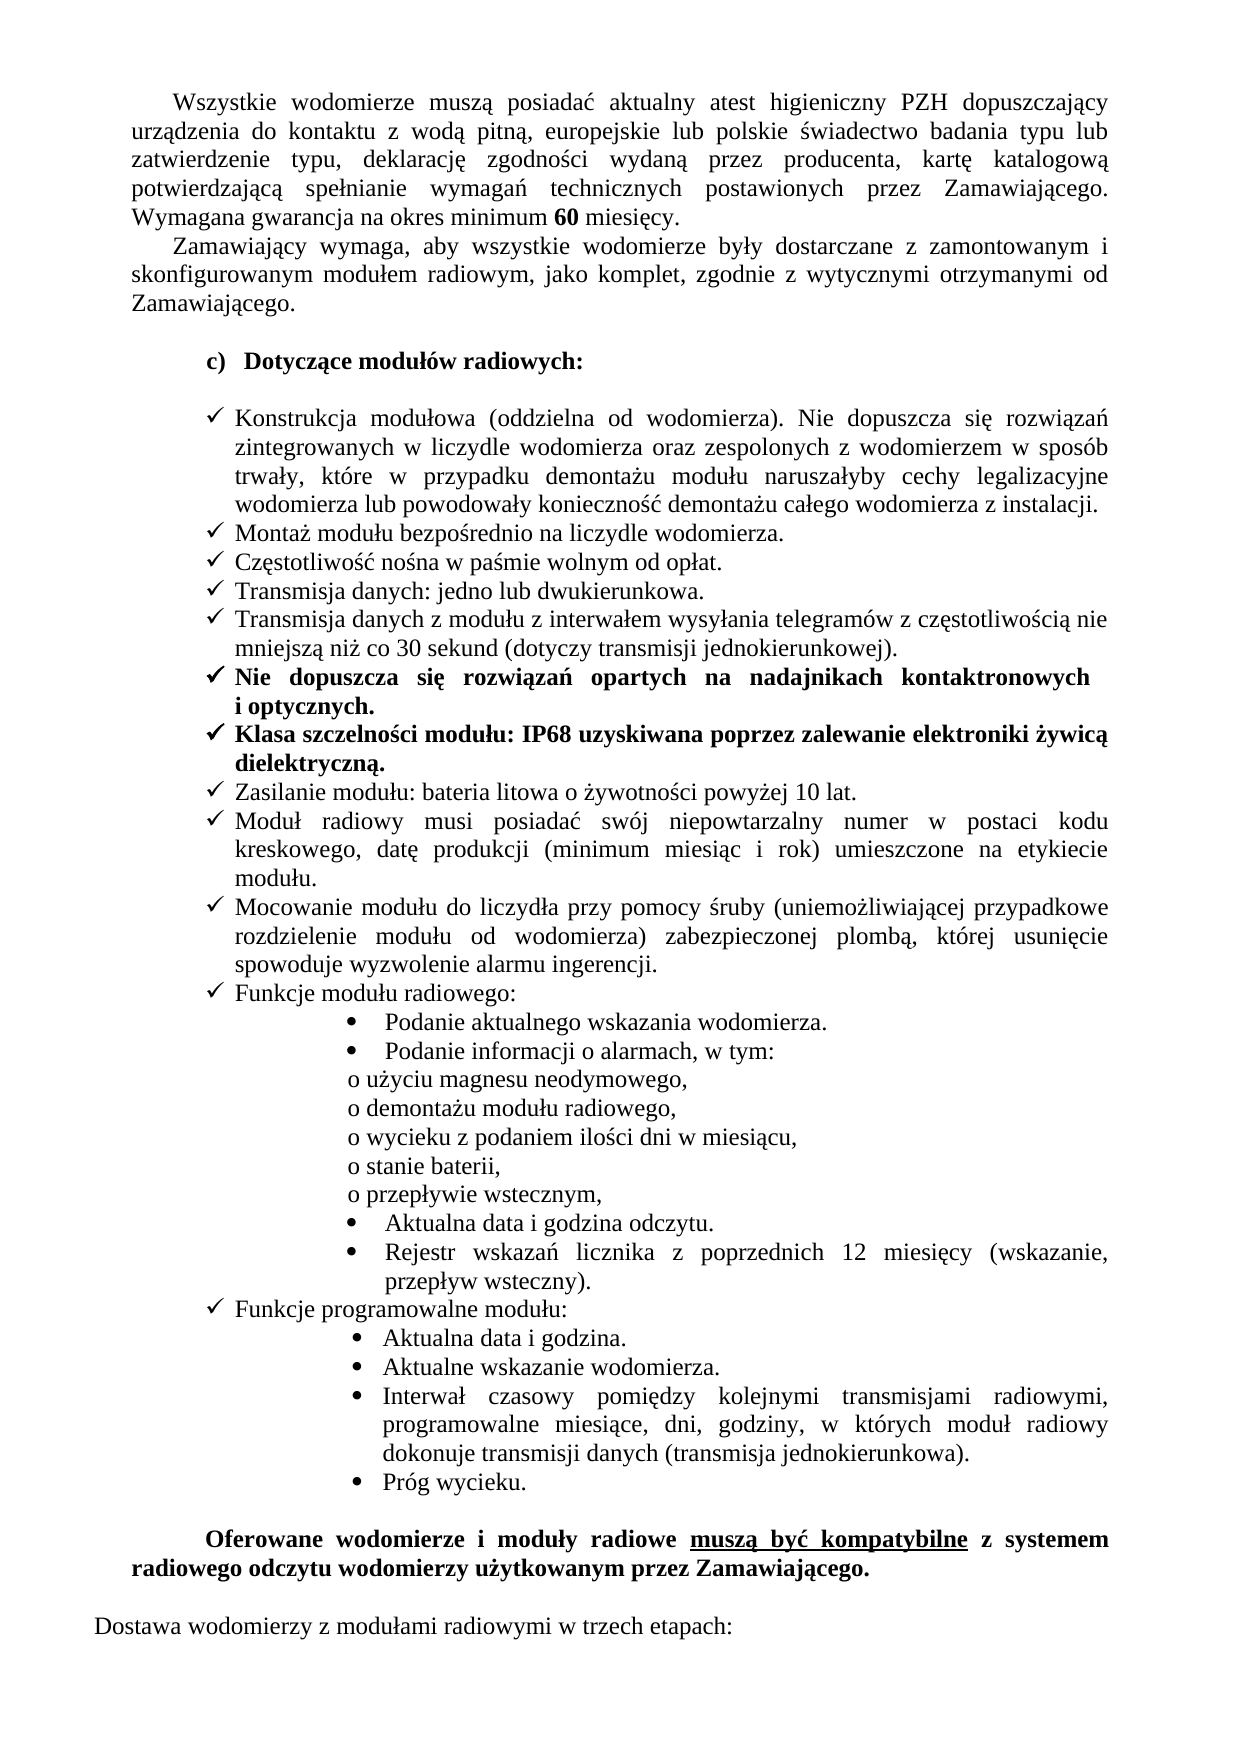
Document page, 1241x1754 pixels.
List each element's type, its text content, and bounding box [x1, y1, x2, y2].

list Rejestr wskazań licznika z poprzednich 12 miesięcy (wskazanie, przepływ wsteczny). [347, 1237, 1109, 1294]
list Aktualne wskazanie wodomierza. [353, 1352, 1109, 1381]
list Klasa szczelności modułu: IP68 uzyskiwana poprzez zalewanie elektroniki żywicą dielektryczną. [205, 719, 1109, 777]
list o stanie baterii, [347, 1151, 1109, 1179]
list Dotyczące modułów radiowych: [206, 346, 1109, 374]
list o demontażu modułu radiowego, [347, 1093, 1109, 1122]
list Aktualna data i godzina. [353, 1323, 1109, 1352]
list Częstotliwość nośna w paśmie wolnym od opłat. [205, 547, 1109, 576]
list Montaż modułu bezpośrednio na liczydle wodomierza. [205, 518, 1109, 547]
list Nie dopuszcza się rozwiązań opartych na nadajnikach kontaktronowych i optycznych. [205, 662, 1109, 719]
list Moduł radiowy musi posiadać swój niepowtarzalny numer w postaci kodu kreskowego, datę produkcji (minimum miesiąc i rok) umieszczone na etykiecie modułu. [205, 806, 1109, 892]
list o przepływie wstecznym, [347, 1179, 1109, 1208]
list Aktualna data i godzina odczytu. [347, 1208, 1109, 1237]
list Transmisja danych z modułu z interwałem wysyłania telegramów z częstotliwością nie mniejszą niż co 30 sekund (dotyczy transmisji jednokierunkowej). [205, 604, 1109, 662]
list Podanie aktualnego wskazania wodomierza. [347, 1007, 1109, 1036]
list Podanie informacji o alarmach, w tym: [347, 1036, 1109, 1064]
list Mocowanie modułu do liczydła przy pomocy śruby (uniemożliwiającej przypadkowe rozdzielenie modułu od wodomierza) zabezpieczonej plombą, której usunięcie spowoduje wyzwolenie alarmu ingerencji. [205, 892, 1109, 978]
list Zasilanie modułu: bateria litowa o żywotności powyżej 10 lat. [205, 777, 1109, 806]
list o wycieku z podaniem ilości dni w miesiącu, [347, 1122, 1109, 1151]
list Wszystkie wodomierze muszą posiadać aktualny atest higieniczny PZH dopuszczający urządzenia do kontaktu z wodą pitną, europejskie lub polskie świadectwo badania typu lub zatwierdzenie typu, deklarację zgodności wydaną przez producenta, kartę katalogową potwierdzającą spełnianie wymagań technicznych postawionych przez Zamawiającego. Wymagana gwarancja na okres minimum 60 miesięcy. [131, 87, 1109, 231]
list o użyciu magnesu neodymowego, [347, 1064, 1109, 1093]
text Dostawa wodomierzy z modułami radiowymi w trzech etapach: [94, 1611, 1109, 1639]
list Funkcje programowalne modułu: [205, 1294, 1109, 1323]
list Próg wycieku. [353, 1467, 1109, 1496]
list Transmisja danych: jedno lub dwukierunkowa. [205, 576, 1109, 604]
list Konstrukcja modułowa (oddzielna od wodomierza). Nie dopuszcza się rozwiązań zintegrowanych w liczydle wodomierza oraz zespolonych z wodomierzem w sposób trwały, które w przypadku demontażu modułu naruszałyby cechy legalizacyjne wodomierza lub powodowały konieczność demontażu całego wodomierza z instalacji. [205, 403, 1109, 518]
list Interwał czasowy pomiędzy kolejnymi transmisjami radiowymi, programowalne miesiące, dni, godziny, w których moduł radiowy dokonuje transmisji danych (transmisja jednokierunkowa). [353, 1381, 1109, 1467]
text Zamawiający wymaga, aby wszystkie wodomierze były dostarczane z zamontowanym i skonfigurowanym modułem radiowym, jako komplet, zgodnie z wytycznymi otrzymanymi od Zamawiającego. [131, 231, 1109, 317]
list Funkcje modułu radiowego: [205, 978, 1109, 1007]
text Oferowane wodomierze i moduły radiowe muszą być kompatybilne z systemem radiowego odczytu wodomierzy użytkowanym przez Zamawiającego. [131, 1524, 1109, 1582]
